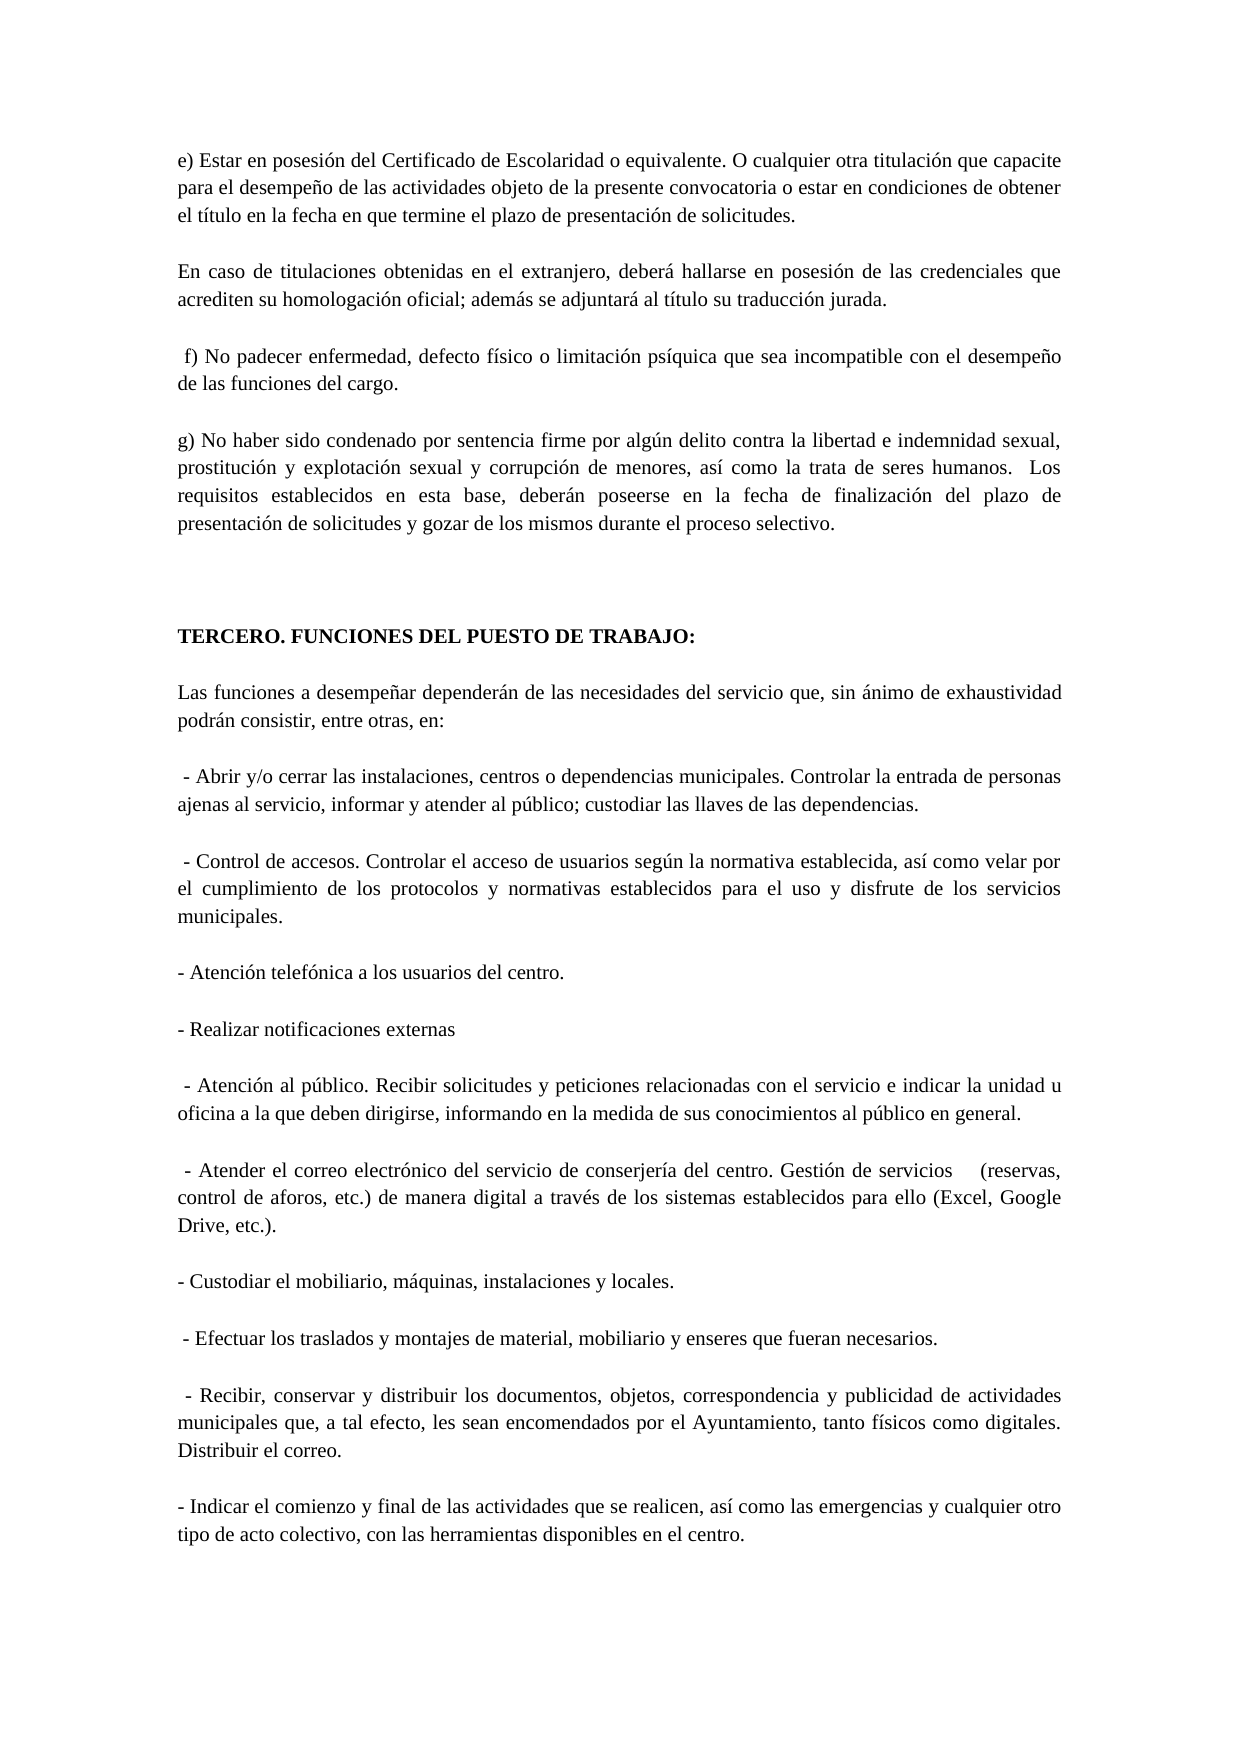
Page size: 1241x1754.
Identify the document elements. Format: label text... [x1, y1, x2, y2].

text - Realizar notificaciones externas [177, 1017, 1063, 1041]
text - Recibir, conservar y distribuir los documentos, objetos, correspondencia y publicidad de actividades municipales que, a tal efecto, les sean encomendados por el Ayuntamiento, tanto físicos como digitales. Distribuir el correo. [177, 1382, 1063, 1462]
text Las funciones a desempeñar dependerán de las necesidades del servicio que, sin ánimo de exhaustividad podrán consistir, entre otras, en: [177, 680, 1063, 732]
text - Atención telefónica a los usuarios del centro. [177, 960, 1063, 984]
text - Efectuar los traslados y montajes de material, mobiliario y enseres que fueran necesarios. [177, 1326, 1063, 1350]
text - Atención al público. Recibir solicitudes y peticiones relacionadas con el servicio e indicar la unidad u oficina a la que deben dirigirse, informando en la medida de sus conocimientos al público en general. [177, 1073, 1063, 1125]
text g) No haber sido condenado por sentencia firme por algún delito contra la libertad e indemnidad sexual, prostitución y explotación sexual y corrupción de menores, así como la trata de seres humanos. Los requisitos establecidos en esta base, deberán poseerse en la fecha de finalización del plazo de presentación de solicitudes y gozar de los mismos durante el proceso selectivo. [177, 428, 1063, 534]
text TERCERO. FUNCIONES DEL PUESTO DE TRABAJO: [177, 624, 1063, 648]
text En caso de titulaciones obtenidas en el extranjero, deberá hallarse en posesión de las credenciales que acrediten su homologación oficial; además se adjuntará al título su traducción jurada. [177, 259, 1063, 311]
text f) No padecer enfermedad, defecto físico o limitación psíquica que sea incompatible con el desempeño de las funciones del cargo. [177, 343, 1063, 395]
text - Control de accesos. Controlar el acceso de usuarios según la normativa establecida, así como velar por el cumplimiento de los protocolos y normativas establecidos para el uso y disfrute de los servicios municipales. [177, 848, 1063, 928]
text - Atender el correo electrónico del servicio de conserjería del centro. Gestión de servicios (reservas, control de aforos, etc.) de manera digital a través de los sistemas establecidos para ello (Excel, Google Drive, etc.). [177, 1158, 1063, 1237]
text - Custodiar el mobiliario, máquinas, instalaciones y locales. [177, 1269, 1063, 1293]
text - Indicar el comienzo y final de las actividades que se realicen, así como las emergencias y cualquier otro tipo de acto colectivo, con las herramientas disponibles en el centro. [177, 1494, 1063, 1546]
text - Abrir y/o cerrar las instalaciones, centros o dependencias municipales. Controlar la entrada de personas ajenas al servicio, informar y atender al público; custodiar las llaves de las dependencias. [177, 764, 1063, 816]
text e) Estar en posesión del Certificado de Escolaridad o equivalente. O cualquier otra titulación que capacite para el desempeño de las actividades objeto de la presente convocatoria o estar en condiciones de obtener el título en la fecha en que termine el plazo de presentación de solicitudes. [177, 148, 1063, 227]
